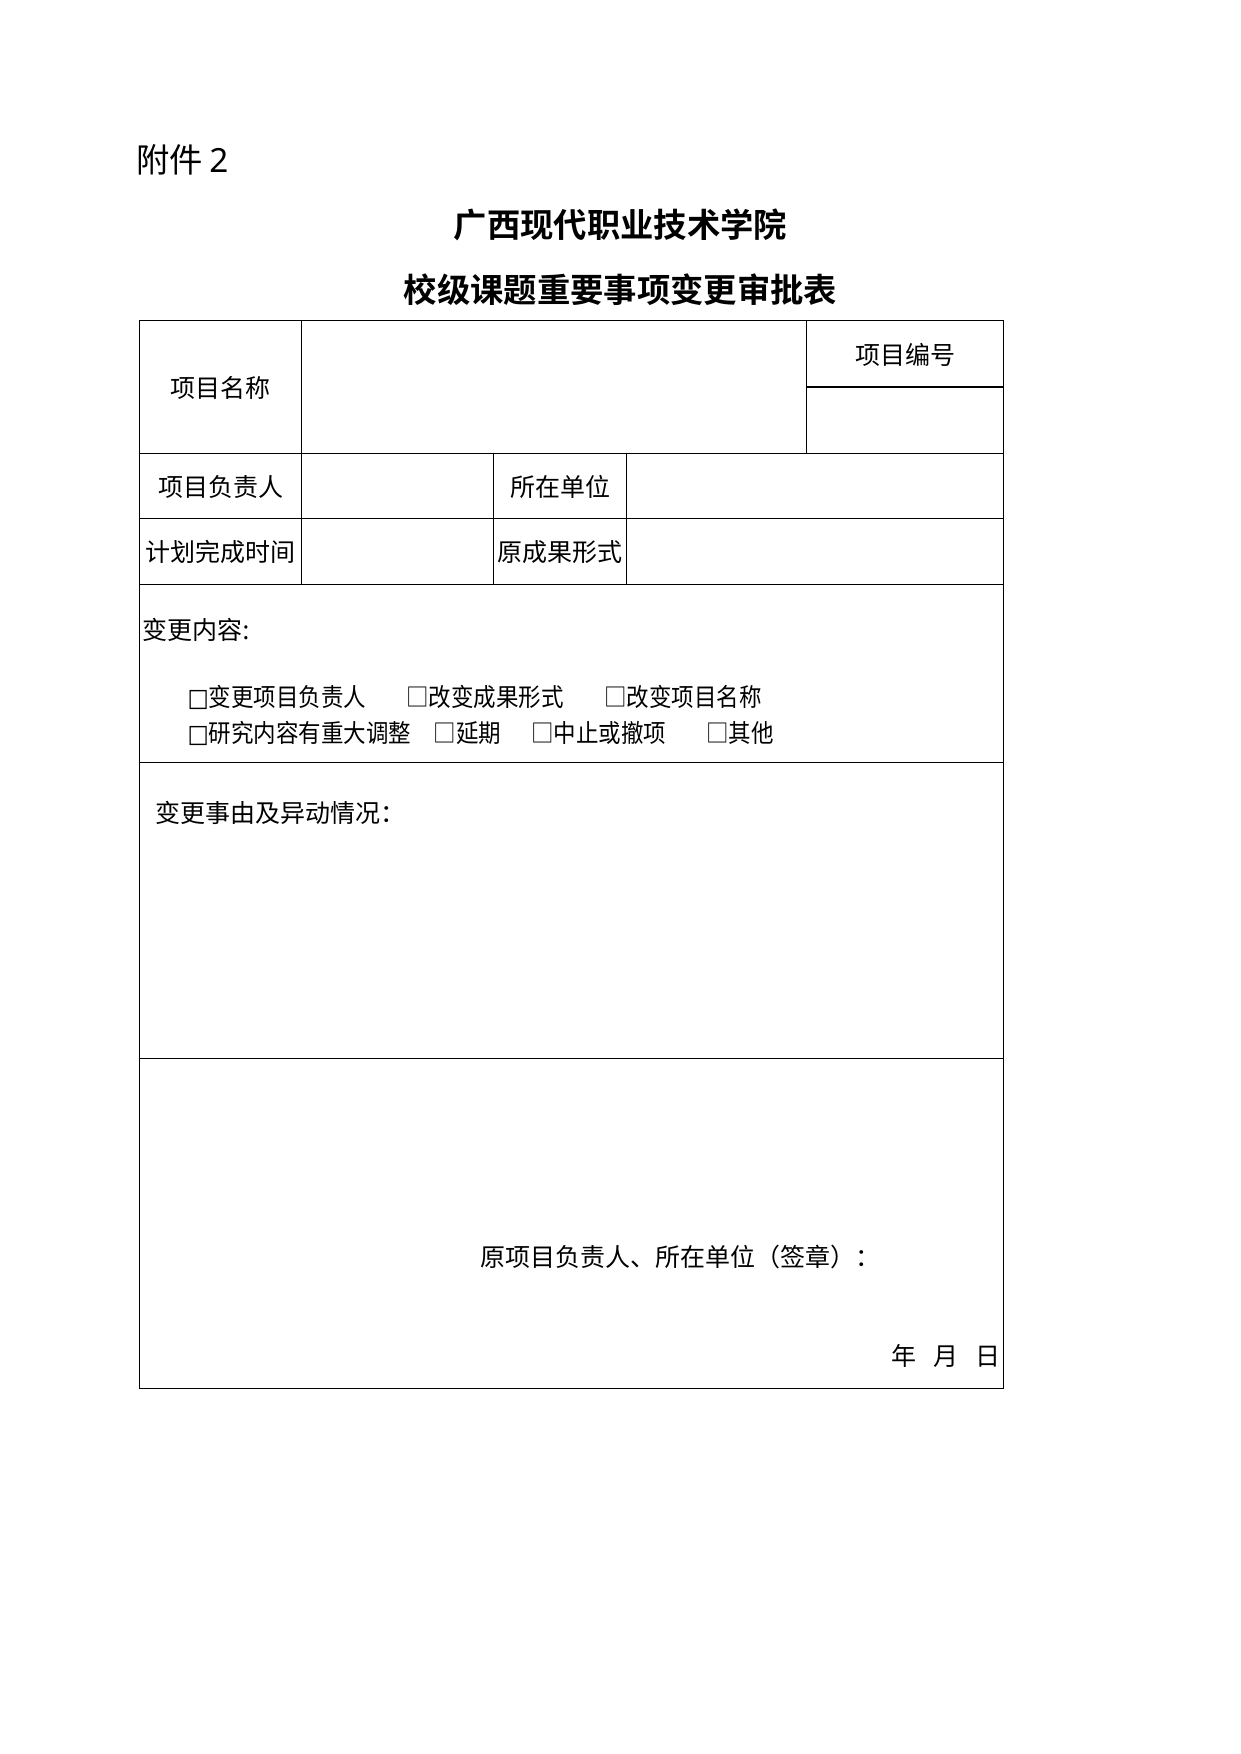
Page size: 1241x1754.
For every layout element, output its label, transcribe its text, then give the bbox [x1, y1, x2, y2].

table_header [302, 321, 806, 452]
table_cell [627, 519, 1003, 583]
table_cell 计划完成时间 [140, 519, 301, 583]
table_cell 原成果形式 [494, 519, 626, 583]
text 广西现代职业技术学院 [136, 190, 1104, 255]
table_cell 原项目负责人、所在单位（签章）： 年 月 日 [140, 1059, 1003, 1387]
table_header 项目名称 [140, 321, 301, 452]
table_cell 变更事由及异动情况： [140, 763, 1003, 1058]
table_cell 所在单位 [494, 454, 626, 518]
table_cell [807, 388, 1003, 452]
table_cell [302, 454, 493, 518]
table_cell [302, 519, 493, 583]
table_cell [627, 454, 1003, 518]
text 校级课题重要事项变更审批表 [136, 255, 1104, 320]
table_cell 变更内容: □变更项目负责人 □改变成果形式 □改变项目名称 □研究内容有重大调整 □延期 □中止或撤项 □其他 [140, 585, 1003, 762]
text 附件2 [136, 125, 1104, 190]
table_cell 项目负责人 [140, 454, 301, 518]
table_header 项目编号 [807, 321, 1003, 386]
